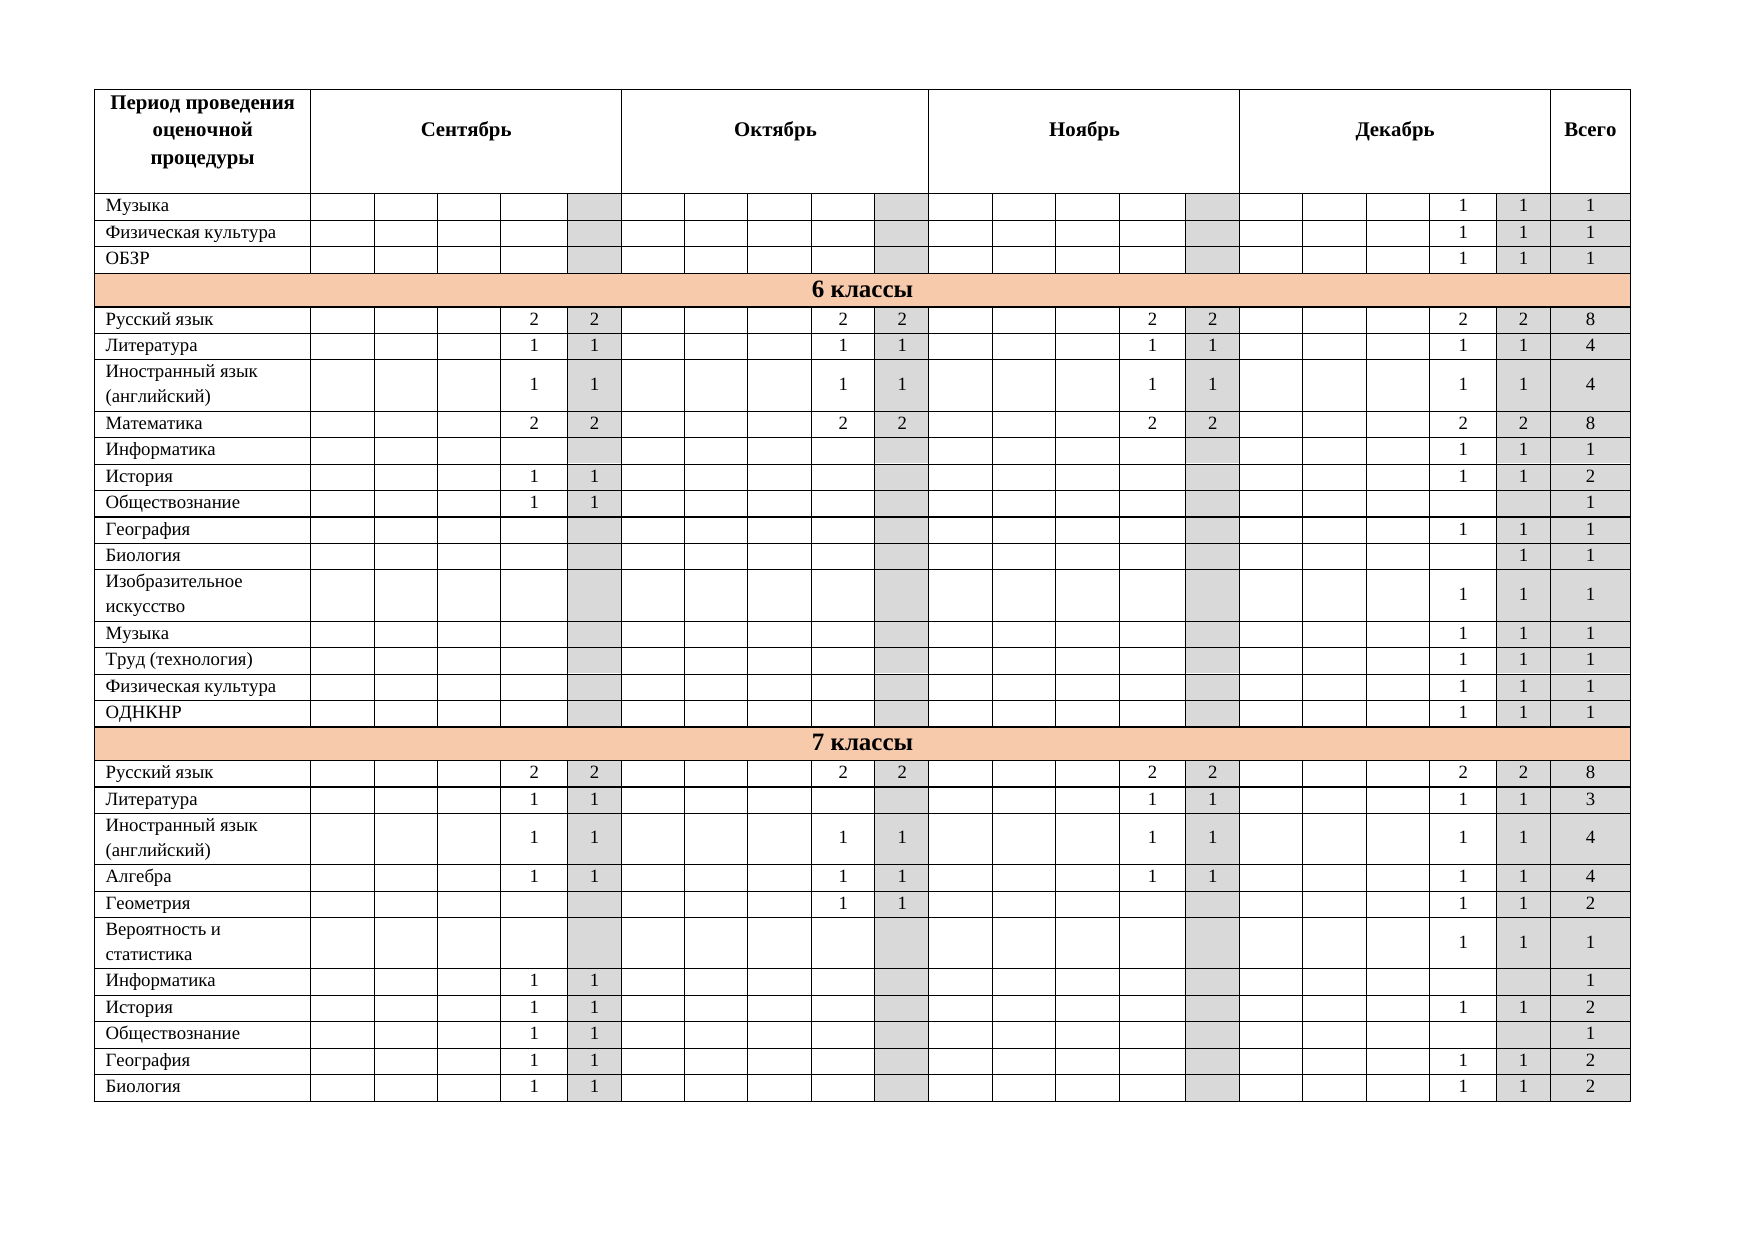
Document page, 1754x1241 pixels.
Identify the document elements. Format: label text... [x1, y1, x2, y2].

table_cell Иностранный язык (английский) [95, 360, 310, 411]
table_cell [1240, 334, 1302, 359]
table_cell 1 [501, 360, 567, 411]
table_cell [438, 918, 500, 968]
table_cell [1367, 247, 1429, 273]
table_cell [1056, 788, 1119, 813]
table_cell [1430, 491, 1496, 516]
table_cell [1303, 788, 1366, 813]
table_cell [875, 648, 928, 673]
table_cell [1120, 969, 1185, 995]
table_cell 2 [1186, 308, 1239, 333]
table_cell [501, 622, 567, 647]
table_cell [1186, 996, 1239, 1021]
table_cell [438, 544, 500, 569]
table_cell 1 [1497, 570, 1550, 621]
table_cell 1 [501, 1049, 567, 1074]
table_cell [375, 648, 437, 673]
table_cell [1120, 570, 1185, 621]
table_cell [812, 969, 874, 995]
table_cell [438, 360, 500, 411]
table_cell [1120, 491, 1185, 516]
table_cell 1 [1430, 892, 1496, 917]
table_cell [438, 1022, 500, 1048]
table_cell [622, 648, 684, 673]
table_cell Литература [95, 334, 310, 359]
table_cell 1 [1186, 814, 1239, 864]
table_cell [875, 438, 928, 463]
table_cell [1056, 1049, 1119, 1074]
table_cell [875, 1075, 928, 1101]
table_cell 1 [568, 1075, 621, 1101]
table_cell 1 [1430, 221, 1496, 246]
table_cell 1 [875, 360, 928, 411]
table_cell [993, 1049, 1055, 1074]
table_cell 1 [1186, 334, 1239, 359]
table_header Всего [1551, 90, 1630, 193]
table_cell [1120, 622, 1185, 647]
table_cell 1 [1430, 675, 1496, 700]
table_cell [622, 221, 684, 246]
table_cell [875, 465, 928, 490]
table_cell [1303, 518, 1366, 543]
table_cell [1056, 247, 1119, 273]
table_cell [812, 648, 874, 673]
table_cell 1 [1497, 194, 1550, 220]
table_cell [1303, 918, 1366, 968]
table_cell [748, 969, 811, 995]
table_cell [438, 648, 500, 673]
table_cell [438, 675, 500, 700]
table_cell История [95, 465, 310, 490]
table_cell [311, 996, 374, 1021]
table_cell [812, 918, 874, 968]
table_cell [622, 465, 684, 490]
table_cell [685, 544, 747, 569]
table_cell [1367, 918, 1429, 968]
table_cell [438, 892, 500, 917]
table_cell [929, 465, 992, 490]
table_cell [311, 247, 374, 273]
table_cell [929, 701, 992, 726]
table_cell 1 [1497, 518, 1550, 543]
table_cell [1367, 1049, 1429, 1074]
table_cell [438, 308, 500, 333]
table_cell [1240, 622, 1302, 647]
table_cell [812, 491, 874, 516]
table_cell [875, 518, 928, 543]
table_cell [929, 221, 992, 246]
table_cell [1367, 701, 1429, 726]
table_cell [748, 892, 811, 917]
table_cell 1 [501, 814, 567, 864]
table_cell 1 [812, 334, 874, 359]
table_cell [685, 518, 747, 543]
table_cell [501, 570, 567, 621]
table_cell [993, 701, 1055, 726]
table_cell [748, 622, 811, 647]
table_cell География [95, 518, 310, 543]
table_cell [311, 701, 374, 726]
table_cell [1303, 996, 1366, 1021]
table_cell [311, 788, 374, 813]
table_cell Биология [95, 1075, 310, 1101]
table_cell 1 [568, 334, 621, 359]
table_cell [568, 570, 621, 621]
table_cell 1 [501, 491, 567, 516]
table_cell География [95, 1049, 310, 1074]
table_cell [1056, 814, 1119, 864]
table_cell [311, 221, 374, 246]
table_cell [622, 1075, 684, 1101]
table_cell 1 [812, 865, 874, 891]
table_cell [875, 675, 928, 700]
table_cell [438, 334, 500, 359]
table_cell [748, 221, 811, 246]
table_cell [685, 221, 747, 246]
table_cell [685, 969, 747, 995]
table_cell [311, 518, 374, 543]
table_cell [1497, 969, 1550, 995]
table_cell [1186, 465, 1239, 490]
table_cell [622, 761, 684, 786]
table_cell 2 [568, 308, 621, 333]
table_cell [311, 761, 374, 786]
table_cell [1186, 969, 1239, 995]
table_cell 1 [1430, 788, 1496, 813]
table_cell [501, 701, 567, 726]
table_cell [375, 221, 437, 246]
table_cell 1 [568, 1049, 621, 1074]
table_cell [1303, 491, 1366, 516]
table_cell [1186, 194, 1239, 220]
table_cell [812, 544, 874, 569]
table_cell [1056, 491, 1119, 516]
table_cell [438, 412, 500, 437]
table_cell [1120, 438, 1185, 463]
table_cell [993, 761, 1055, 786]
table_cell [1240, 788, 1302, 813]
table_cell [438, 969, 500, 995]
table_cell 4 [1551, 334, 1630, 359]
table_cell 1 [1120, 814, 1185, 864]
table_cell [568, 701, 621, 726]
table_cell [812, 465, 874, 490]
table_cell [812, 194, 874, 220]
table_cell [929, 1049, 992, 1074]
table_cell 2 [1497, 412, 1550, 437]
table_cell [622, 334, 684, 359]
table_cell 3 [1551, 788, 1630, 813]
table_cell [375, 308, 437, 333]
table_cell [1120, 892, 1185, 917]
table_cell [748, 761, 811, 786]
table_cell [685, 334, 747, 359]
table_cell [685, 1049, 747, 1074]
table_cell [311, 648, 374, 673]
table_cell [1056, 648, 1119, 673]
table_cell [622, 701, 684, 726]
table_cell 2 [1497, 308, 1550, 333]
table_cell [685, 701, 747, 726]
table_cell [1367, 865, 1429, 891]
table_cell [1367, 360, 1429, 411]
table_cell [685, 865, 747, 891]
table_cell [1120, 1049, 1185, 1074]
table_cell [929, 438, 992, 463]
table_cell Физическая культура [95, 675, 310, 700]
table_cell 1 [1430, 465, 1496, 490]
table_cell [375, 194, 437, 220]
table_cell 2 [812, 308, 874, 333]
table_cell [748, 360, 811, 411]
table_cell [375, 334, 437, 359]
table_cell 1 [1430, 360, 1496, 411]
table_cell [993, 1075, 1055, 1101]
table_cell [438, 996, 500, 1021]
table_cell [1240, 491, 1302, 516]
table_cell [929, 491, 992, 516]
table_cell 2 [1551, 465, 1630, 490]
table_cell [1367, 518, 1429, 543]
table_cell [993, 247, 1055, 273]
table_cell [568, 675, 621, 700]
table_cell 1 [1186, 865, 1239, 891]
table_cell [1303, 865, 1366, 891]
table_cell [1056, 194, 1119, 220]
table_cell [748, 1049, 811, 1074]
table_cell [501, 544, 567, 569]
table_cell [875, 544, 928, 569]
table_cell 6 классы [95, 274, 1630, 306]
table_cell 1 [1497, 648, 1550, 673]
table_cell [311, 969, 374, 995]
table_cell [748, 544, 811, 569]
table_cell [1240, 675, 1302, 700]
table_cell Русский язык [95, 308, 310, 333]
table_cell 1 [568, 996, 621, 1021]
table_cell [568, 438, 621, 463]
table_cell Геометрия [95, 892, 310, 917]
table_cell [1186, 1049, 1239, 1074]
table_cell [685, 308, 747, 333]
table_cell [993, 1022, 1055, 1048]
table_cell 1 [1551, 221, 1630, 246]
table_cell [993, 194, 1055, 220]
table_cell [1303, 194, 1366, 220]
table_cell [929, 648, 992, 673]
table_cell [748, 918, 811, 968]
table_cell [622, 308, 684, 333]
table_cell [1303, 1049, 1366, 1074]
table_cell 1 [1430, 518, 1496, 543]
table_cell 1 [568, 465, 621, 490]
table_cell [1240, 1075, 1302, 1101]
table_cell 2 [1497, 761, 1550, 786]
table_cell [568, 892, 621, 917]
table_cell [568, 648, 621, 673]
table_cell 1 [501, 969, 567, 995]
table_cell [1240, 918, 1302, 968]
table_cell [375, 701, 437, 726]
table_cell [812, 518, 874, 543]
table_cell [1186, 1022, 1239, 1048]
table_cell [1120, 544, 1185, 569]
table_cell [1056, 892, 1119, 917]
table_cell [1240, 814, 1302, 864]
table_cell 4 [1551, 865, 1630, 891]
table_cell [685, 648, 747, 673]
table_cell [375, 918, 437, 968]
table_cell 1 [1551, 969, 1630, 995]
table_cell [622, 438, 684, 463]
table_cell [1120, 518, 1185, 543]
table_cell [1056, 1022, 1119, 1048]
table_cell [1186, 892, 1239, 917]
table_cell 2 [568, 761, 621, 786]
table_header Сентябрь [311, 90, 621, 193]
table_cell 1 [1186, 360, 1239, 411]
table_cell [929, 918, 992, 968]
table_cell [438, 761, 500, 786]
table_cell [748, 1022, 811, 1048]
table_cell [875, 221, 928, 246]
table_cell [311, 334, 374, 359]
table_cell [1186, 221, 1239, 246]
table_cell [311, 360, 374, 411]
table_cell [748, 996, 811, 1021]
table_cell [1186, 438, 1239, 463]
table_cell [1303, 221, 1366, 246]
table_cell Изобразительное искусство [95, 570, 310, 621]
table_cell 1 [1497, 221, 1550, 246]
table_cell [375, 1075, 437, 1101]
table_cell [748, 247, 811, 273]
table_cell 2 [1551, 996, 1630, 1021]
table_cell [1240, 465, 1302, 490]
table_cell [1056, 918, 1119, 968]
table_cell [929, 761, 992, 786]
table_cell [1430, 969, 1496, 995]
table_cell 1 [1430, 334, 1496, 359]
table_cell 1 [501, 1075, 567, 1101]
table_cell 2 [501, 761, 567, 786]
table_cell 1 [1430, 1075, 1496, 1101]
table_cell 1 [1120, 788, 1185, 813]
table_cell 1 [1430, 247, 1496, 273]
table_cell [1367, 996, 1429, 1021]
table_cell Физическая культура [95, 221, 310, 246]
table_cell 1 [1120, 334, 1185, 359]
table_cell 2 [568, 412, 621, 437]
table_cell [1056, 865, 1119, 891]
table_cell [1367, 334, 1429, 359]
table_cell [1186, 648, 1239, 673]
table_cell [375, 465, 437, 490]
table_cell [685, 247, 747, 273]
table_cell 1 [1551, 1022, 1630, 1048]
table_cell 1 [568, 491, 621, 516]
table_cell [1367, 788, 1429, 813]
table_header Декабрь [1240, 90, 1550, 193]
table_cell [812, 1049, 874, 1074]
table_cell 1 [568, 969, 621, 995]
table_cell [748, 308, 811, 333]
table_cell 2 [1120, 761, 1185, 786]
table_cell [1240, 865, 1302, 891]
table_cell [993, 814, 1055, 864]
table_cell 1 [501, 788, 567, 813]
table_cell 1 [1497, 360, 1550, 411]
table_cell [438, 622, 500, 647]
table_cell [1240, 996, 1302, 1021]
table_cell 1 [1497, 1075, 1550, 1101]
table_cell [568, 622, 621, 647]
table_cell [1186, 491, 1239, 516]
table_cell [685, 761, 747, 786]
table_cell 1 [1551, 194, 1630, 220]
table_cell [1056, 969, 1119, 995]
table_cell [438, 1049, 500, 1074]
table_cell [622, 865, 684, 891]
table_cell [1367, 761, 1429, 786]
table_cell 1 [1430, 996, 1496, 1021]
table_cell [1120, 221, 1185, 246]
table_cell 1 [501, 1022, 567, 1048]
table_cell [375, 1049, 437, 1074]
table_cell [929, 360, 992, 411]
table_cell 1 [1497, 675, 1550, 700]
table_cell [812, 221, 874, 246]
table_cell [311, 918, 374, 968]
table_cell [1303, 544, 1366, 569]
table_cell [812, 247, 874, 273]
table_cell [685, 491, 747, 516]
table_cell 2 [1120, 412, 1185, 437]
table_cell [748, 570, 811, 621]
table_cell [1240, 701, 1302, 726]
table_cell [568, 247, 621, 273]
table_cell [929, 308, 992, 333]
table_cell [1367, 465, 1429, 490]
table_cell 2 [1551, 1075, 1630, 1101]
table_cell 1 [1430, 814, 1496, 864]
table_cell [993, 969, 1055, 995]
table_cell [1430, 544, 1496, 569]
table_cell [993, 622, 1055, 647]
table_cell [375, 761, 437, 786]
table_cell [1303, 814, 1366, 864]
table_cell [929, 1022, 992, 1048]
table_cell [1056, 570, 1119, 621]
table_cell [748, 1075, 811, 1101]
table_cell [501, 438, 567, 463]
table_cell [1056, 360, 1119, 411]
table_cell [748, 675, 811, 700]
table_cell [1240, 1022, 1302, 1048]
table_cell [438, 247, 500, 273]
table_cell 1 [1497, 788, 1550, 813]
table_cell [311, 622, 374, 647]
table_cell [1120, 648, 1185, 673]
table_cell 1 [1497, 865, 1550, 891]
table_cell [875, 996, 928, 1021]
table_cell [438, 570, 500, 621]
table_cell 2 [1430, 412, 1496, 437]
table_cell [1056, 465, 1119, 490]
table_cell [1367, 622, 1429, 647]
table_cell [438, 491, 500, 516]
table_cell 1 [568, 865, 621, 891]
table_cell [748, 438, 811, 463]
table_cell [622, 996, 684, 1021]
table_cell [1430, 1022, 1496, 1048]
table_cell [1367, 570, 1429, 621]
table_cell 1 [875, 814, 928, 864]
table_cell [1120, 701, 1185, 726]
table_cell [375, 788, 437, 813]
table_cell [812, 996, 874, 1021]
table_cell [311, 544, 374, 569]
table_cell 1 [1497, 334, 1550, 359]
table_cell [812, 1075, 874, 1101]
table_cell [1303, 701, 1366, 726]
table_cell [993, 518, 1055, 543]
table_cell [929, 544, 992, 569]
table_cell [929, 622, 992, 647]
table_cell [993, 865, 1055, 891]
table_cell [875, 570, 928, 621]
table_cell 1 [1497, 438, 1550, 463]
table_cell [1240, 412, 1302, 437]
table_cell [622, 892, 684, 917]
table_cell [875, 969, 928, 995]
table_cell [1056, 518, 1119, 543]
table_cell [929, 996, 992, 1021]
table_cell [438, 438, 500, 463]
table_cell [501, 648, 567, 673]
table_cell 7 классы [95, 728, 1630, 760]
table_cell 1 [1430, 570, 1496, 621]
table_cell [622, 570, 684, 621]
table_cell [748, 701, 811, 726]
table_cell [1367, 1022, 1429, 1048]
table_cell 2 [1430, 761, 1496, 786]
table_cell [311, 194, 374, 220]
table_cell [1056, 701, 1119, 726]
table_cell 1 [1551, 918, 1630, 968]
table_cell [875, 788, 928, 813]
table_cell [748, 518, 811, 543]
table_cell 2 [812, 412, 874, 437]
table_cell [685, 892, 747, 917]
table_cell [501, 892, 567, 917]
table_cell [311, 465, 374, 490]
table_cell 8 [1551, 761, 1630, 786]
table_cell [1120, 1022, 1185, 1048]
table_cell [929, 518, 992, 543]
table_cell [438, 194, 500, 220]
table_cell [375, 570, 437, 621]
table_cell [685, 438, 747, 463]
table_cell Труд (технология) [95, 648, 310, 673]
table_cell 1 [1551, 491, 1630, 516]
table_cell [1186, 544, 1239, 569]
table_cell [812, 438, 874, 463]
table_cell [622, 918, 684, 968]
table_cell [748, 412, 811, 437]
table_cell [1240, 221, 1302, 246]
table_cell [1120, 194, 1185, 220]
table_cell [993, 334, 1055, 359]
table_cell [1186, 518, 1239, 543]
table_cell [812, 570, 874, 621]
table_cell 4 [1551, 360, 1630, 411]
table_cell [1056, 1075, 1119, 1101]
table_cell [685, 1022, 747, 1048]
table_cell [685, 675, 747, 700]
table_cell [1056, 761, 1119, 786]
table_cell 1 [1497, 465, 1550, 490]
table_cell Биология [95, 544, 310, 569]
table_cell [375, 412, 437, 437]
table_cell [1303, 308, 1366, 333]
table_cell [685, 918, 747, 968]
table_cell [375, 518, 437, 543]
table_cell [311, 438, 374, 463]
table_cell 1 [501, 865, 567, 891]
table_cell [993, 412, 1055, 437]
table_cell [993, 491, 1055, 516]
table_cell [622, 247, 684, 273]
table_cell [1367, 969, 1429, 995]
table_cell [311, 1022, 374, 1048]
table_cell 2 [1120, 308, 1185, 333]
table_cell [875, 194, 928, 220]
table_cell [1056, 438, 1119, 463]
table_cell [685, 412, 747, 437]
table_cell [685, 622, 747, 647]
table_cell [1367, 412, 1429, 437]
table_cell 2 [501, 412, 567, 437]
table_cell 1 [1551, 648, 1630, 673]
table_cell [1056, 412, 1119, 437]
table_cell [311, 892, 374, 917]
table_cell [438, 865, 500, 891]
table_cell 1 [501, 996, 567, 1021]
table_cell 1 [1497, 544, 1550, 569]
table_cell [375, 969, 437, 995]
table_cell [501, 918, 567, 968]
table_cell 1 [1551, 675, 1630, 700]
table_cell Алгебра [95, 865, 310, 891]
table_cell [748, 648, 811, 673]
table_cell [685, 1075, 747, 1101]
table_cell 2 [812, 761, 874, 786]
table_cell [812, 1022, 874, 1048]
table_cell 1 [501, 465, 567, 490]
table_header Октябрь [622, 90, 928, 193]
table_cell 2 [1551, 892, 1630, 917]
table_cell [1303, 438, 1366, 463]
table_cell Математика [95, 412, 310, 437]
table_cell [748, 788, 811, 813]
table_cell [622, 412, 684, 437]
table_cell 1 [1551, 247, 1630, 273]
table_cell 1 [1497, 247, 1550, 273]
table_cell [1186, 701, 1239, 726]
table_cell [929, 788, 992, 813]
table_cell [311, 491, 374, 516]
table_cell [875, 701, 928, 726]
table_cell [1240, 247, 1302, 273]
table_cell [311, 1075, 374, 1101]
table_cell Обществознание [95, 1022, 310, 1048]
table_cell [622, 814, 684, 864]
table_cell 1 [812, 892, 874, 917]
table_cell [1303, 247, 1366, 273]
table_cell [622, 788, 684, 813]
table_cell [375, 622, 437, 647]
table_cell [1120, 465, 1185, 490]
table_cell 2 [501, 308, 567, 333]
table_cell 1 [812, 360, 874, 411]
table_cell [1056, 996, 1119, 1021]
table_cell [812, 675, 874, 700]
table_cell [1367, 1075, 1429, 1101]
table_cell [748, 491, 811, 516]
table_cell [1367, 544, 1429, 569]
table_cell [438, 1075, 500, 1101]
table_cell [1303, 675, 1366, 700]
table_cell [1367, 675, 1429, 700]
table_cell 1 [875, 892, 928, 917]
table_cell [501, 247, 567, 273]
table_cell 1 [1497, 918, 1550, 968]
table_cell [568, 518, 621, 543]
table_cell [375, 996, 437, 1021]
table_cell [1303, 892, 1366, 917]
table_cell [1497, 491, 1550, 516]
table_cell [1240, 360, 1302, 411]
table_cell [1303, 969, 1366, 995]
table_cell 1 [1430, 648, 1496, 673]
table_cell [875, 622, 928, 647]
table_cell [1303, 465, 1366, 490]
table_cell [1240, 1049, 1302, 1074]
table_cell 1 [1497, 1049, 1550, 1074]
table_cell [685, 996, 747, 1021]
table_cell [622, 1022, 684, 1048]
table_cell 1 [1551, 701, 1630, 726]
table_cell [375, 1022, 437, 1048]
table_cell [501, 221, 567, 246]
table_cell [1303, 761, 1366, 786]
table_cell [311, 814, 374, 864]
table_cell [622, 518, 684, 543]
table_cell 2 [1430, 308, 1496, 333]
table_cell Музыка [95, 194, 310, 220]
table_cell [993, 892, 1055, 917]
table_cell [875, 918, 928, 968]
table_cell [1240, 194, 1302, 220]
table_cell [1056, 221, 1119, 246]
table_cell [1240, 438, 1302, 463]
table_cell [993, 308, 1055, 333]
table_cell [812, 701, 874, 726]
table_cell 2 [1551, 1049, 1630, 1074]
table_cell [1120, 1075, 1185, 1101]
table_cell [812, 622, 874, 647]
table_cell Информатика [95, 438, 310, 463]
table_cell Русский язык [95, 761, 310, 786]
table_cell [568, 918, 621, 968]
table_cell 1 [1551, 570, 1630, 621]
table_cell История [95, 996, 310, 1021]
table_cell 1 [1497, 996, 1550, 1021]
table_cell [1186, 918, 1239, 968]
table_cell [622, 194, 684, 220]
table_cell 1 [1186, 788, 1239, 813]
table_cell [1497, 1022, 1550, 1048]
table_cell [1056, 308, 1119, 333]
table_cell 1 [1430, 438, 1496, 463]
table_cell [1240, 570, 1302, 621]
table_cell [929, 969, 992, 995]
table_cell [311, 412, 374, 437]
table_cell [1120, 675, 1185, 700]
table_cell [311, 675, 374, 700]
table_cell Обществознание [95, 491, 310, 516]
table_cell [993, 465, 1055, 490]
table_cell [993, 221, 1055, 246]
table_cell [875, 1049, 928, 1074]
table_cell [1367, 814, 1429, 864]
table_cell [1186, 1075, 1239, 1101]
table_header Период проведения оценочной процедуры [95, 90, 310, 193]
table_cell [622, 1049, 684, 1074]
table_cell Вероятность и статистика [95, 918, 310, 968]
table_cell [685, 788, 747, 813]
table_cell [438, 814, 500, 864]
table_cell [1056, 675, 1119, 700]
table_cell [568, 221, 621, 246]
table_cell 1 [1430, 194, 1496, 220]
table_cell [1186, 247, 1239, 273]
table_cell 2 [1186, 761, 1239, 786]
table_cell Музыка [95, 622, 310, 647]
table_cell 1 [1120, 360, 1185, 411]
table_cell 1 [1430, 865, 1496, 891]
table_cell Литература [95, 788, 310, 813]
table_cell 1 [1551, 518, 1630, 543]
table_cell 1 [1497, 622, 1550, 647]
table_cell 1 [1120, 865, 1185, 891]
table_cell 4 [1551, 814, 1630, 864]
table_cell [568, 544, 621, 569]
table_cell [875, 491, 928, 516]
table_cell 1 [875, 334, 928, 359]
table_cell 1 [1551, 622, 1630, 647]
table_cell [501, 675, 567, 700]
table_cell [748, 334, 811, 359]
table_cell [748, 814, 811, 864]
table_cell [1303, 334, 1366, 359]
table_cell [685, 194, 747, 220]
table_cell [438, 788, 500, 813]
table_cell 2 [875, 761, 928, 786]
table_cell [438, 518, 500, 543]
table_cell [568, 194, 621, 220]
table_cell 1 [1551, 438, 1630, 463]
table_cell [375, 544, 437, 569]
table_cell [311, 865, 374, 891]
table_cell [993, 360, 1055, 411]
table_cell [812, 788, 874, 813]
table_cell [622, 544, 684, 569]
table_cell [311, 570, 374, 621]
table_cell [1303, 360, 1366, 411]
table_cell [375, 491, 437, 516]
table_cell [685, 465, 747, 490]
table_cell [438, 701, 500, 726]
table_cell [748, 865, 811, 891]
table_cell [1186, 622, 1239, 647]
table_cell [1120, 918, 1185, 968]
table_cell [1240, 308, 1302, 333]
table_cell [1303, 648, 1366, 673]
table_cell [375, 247, 437, 273]
table_cell [993, 918, 1055, 968]
table_cell [501, 194, 567, 220]
table_cell [748, 465, 811, 490]
table_cell [875, 1022, 928, 1048]
table_cell [622, 360, 684, 411]
table_header Ноябрь [929, 90, 1239, 193]
table_cell [1367, 194, 1429, 220]
table_cell [993, 648, 1055, 673]
table_cell [1367, 892, 1429, 917]
table_cell [929, 892, 992, 917]
table_cell Иностранный язык (английский) [95, 814, 310, 864]
table_cell [685, 814, 747, 864]
table_cell [1367, 308, 1429, 333]
table_cell [685, 360, 747, 411]
table_cell [438, 465, 500, 490]
table_cell [929, 1075, 992, 1101]
table_cell [1056, 334, 1119, 359]
table_cell 1 [1497, 892, 1550, 917]
table_cell [1120, 996, 1185, 1021]
table_cell 1 [1551, 544, 1630, 569]
table_cell 1 [568, 360, 621, 411]
table_cell [1056, 622, 1119, 647]
table_cell [1120, 247, 1185, 273]
table_cell 1 [1430, 1049, 1496, 1074]
table_cell ОДНКНР [95, 701, 310, 726]
table_cell [929, 412, 992, 437]
table_cell [1186, 570, 1239, 621]
table_cell [929, 194, 992, 220]
table_cell 1 [1497, 701, 1550, 726]
table_cell [375, 865, 437, 891]
table_cell [875, 247, 928, 273]
table_cell ОБЗР [95, 247, 310, 273]
table_cell 1 [568, 1022, 621, 1048]
table_cell 1 [812, 814, 874, 864]
table_cell 1 [1497, 814, 1550, 864]
table_cell 8 [1551, 308, 1630, 333]
table_cell [1303, 1075, 1366, 1101]
table_cell [685, 570, 747, 621]
table_cell [929, 865, 992, 891]
table_cell 1 [1430, 918, 1496, 968]
table_cell [375, 814, 437, 864]
table_cell 1 [1430, 701, 1496, 726]
table_cell [375, 892, 437, 917]
table_cell [1240, 761, 1302, 786]
table_cell [993, 996, 1055, 1021]
table_cell [1056, 544, 1119, 569]
table_cell [375, 675, 437, 700]
table_cell [929, 570, 992, 621]
table_cell [748, 194, 811, 220]
table_cell 1 [568, 814, 621, 864]
table_cell [1240, 518, 1302, 543]
table_cell 2 [875, 412, 928, 437]
table_cell 8 [1551, 412, 1630, 437]
table_cell [1367, 648, 1429, 673]
table_cell [929, 814, 992, 864]
table_cell 1 [501, 334, 567, 359]
table_cell [311, 308, 374, 333]
table_cell [1240, 544, 1302, 569]
table_cell [1186, 675, 1239, 700]
table_cell [993, 544, 1055, 569]
table_cell [1303, 1022, 1366, 1048]
table_cell [929, 675, 992, 700]
table_cell [622, 491, 684, 516]
table_cell [929, 247, 992, 273]
table_cell [1303, 622, 1366, 647]
table_cell [1240, 969, 1302, 995]
table_cell [622, 969, 684, 995]
table_cell [501, 518, 567, 543]
table_cell [311, 1049, 374, 1074]
table_cell 2 [1186, 412, 1239, 437]
table_cell [993, 438, 1055, 463]
table_cell 1 [1430, 622, 1496, 647]
table_cell [622, 622, 684, 647]
table_cell Информатика [95, 969, 310, 995]
table_cell [1240, 892, 1302, 917]
table_cell 1 [875, 865, 928, 891]
table_cell [993, 570, 1055, 621]
table_cell [438, 221, 500, 246]
table_cell [1367, 438, 1429, 463]
table_cell [929, 334, 992, 359]
table_cell [1240, 648, 1302, 673]
table_cell 1 [568, 788, 621, 813]
table_cell [375, 360, 437, 411]
table_cell [1303, 412, 1366, 437]
table_cell [1367, 491, 1429, 516]
table_cell 2 [875, 308, 928, 333]
table_cell [1303, 570, 1366, 621]
table_cell [622, 675, 684, 700]
table_cell [1367, 221, 1429, 246]
table_cell [993, 788, 1055, 813]
table_cell [375, 438, 437, 463]
table_cell [993, 675, 1055, 700]
